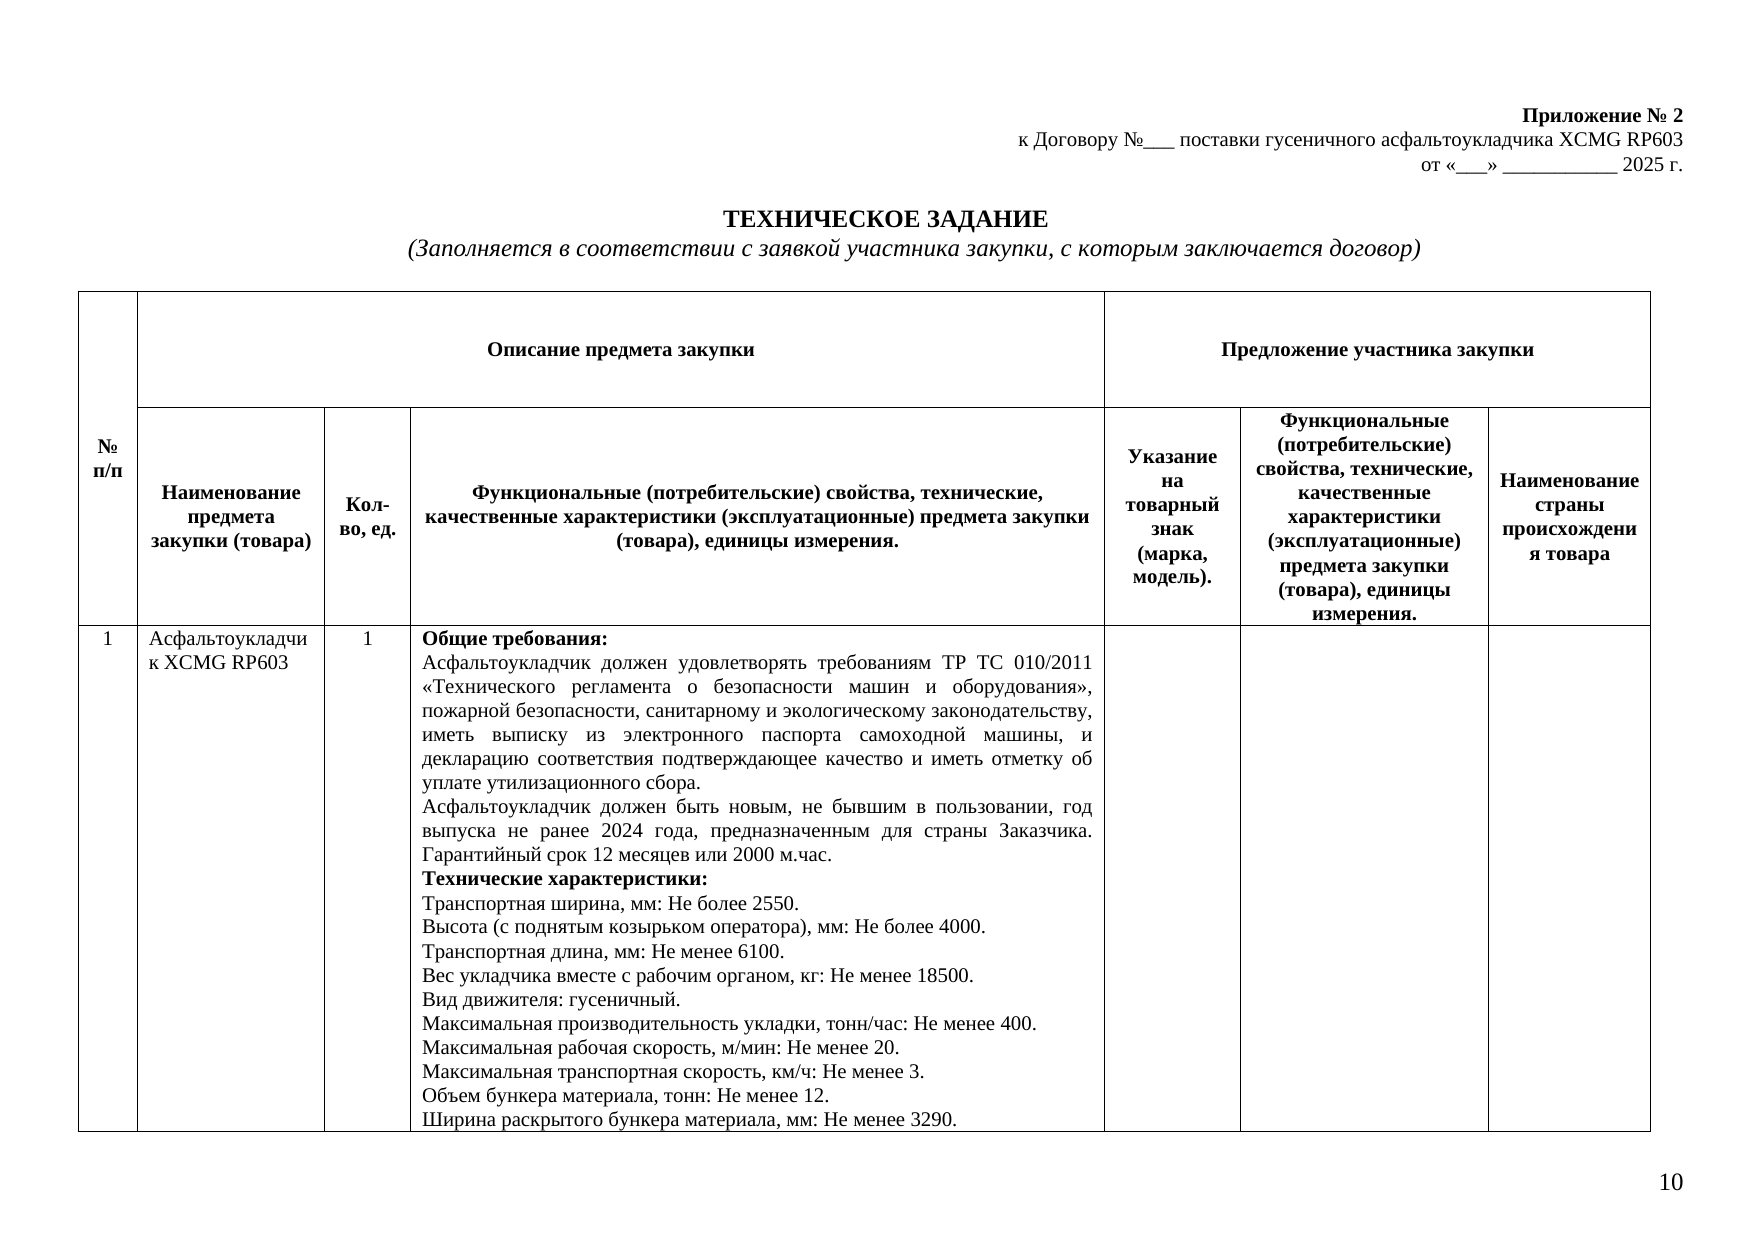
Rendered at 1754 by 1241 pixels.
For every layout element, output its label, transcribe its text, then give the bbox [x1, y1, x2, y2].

text (Заполняется в соответствии с заявкой участника закупки, с которым заключается договор) [89, 233, 1683, 262]
table_cell Указание на товарный знак (марка, модель). [1105, 408, 1240, 625]
table_cell Наименование страны происхождения товара [1489, 408, 1650, 625]
text ТЕХНИЧЕСКОЕ ЗАДАНИЕ [89, 204, 1683, 233]
table_cell Наименование предмета закупки (товара) [138, 408, 324, 625]
table_header Описание предмета закупки [138, 292, 1104, 407]
table_cell [1105, 626, 1240, 1131]
text Приложение № 2 [89, 103, 1683, 127]
text от «___» ___________ 2025 г. [89, 151, 1683, 176]
table_cell Функциональные (потребительские) свойства, технические, качественные характеристики (эксплуатационные) предмета закупки (товара), единицы измерения. [1241, 408, 1488, 625]
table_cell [138, 626, 324, 1131]
table_cell [1489, 626, 1650, 1131]
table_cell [411, 626, 1104, 1131]
text к Договору №___ поставки гусеничного асфальтоукладчика XCMG RP603 [89, 127, 1683, 151]
table_cell 1 [79, 626, 137, 1131]
table_header Предложение участника закупки [1105, 292, 1650, 407]
table_cell [1241, 626, 1488, 1131]
table_cell Функциональные (потребительские) свойства, технические, качественные характеристики (эксплуатационные) предмета закупки (товара), единицы измерения. [411, 408, 1104, 625]
table_cell 1 [325, 626, 410, 1131]
table_cell Кол-во, ед. [325, 408, 410, 625]
table_header № п/п [79, 292, 137, 625]
